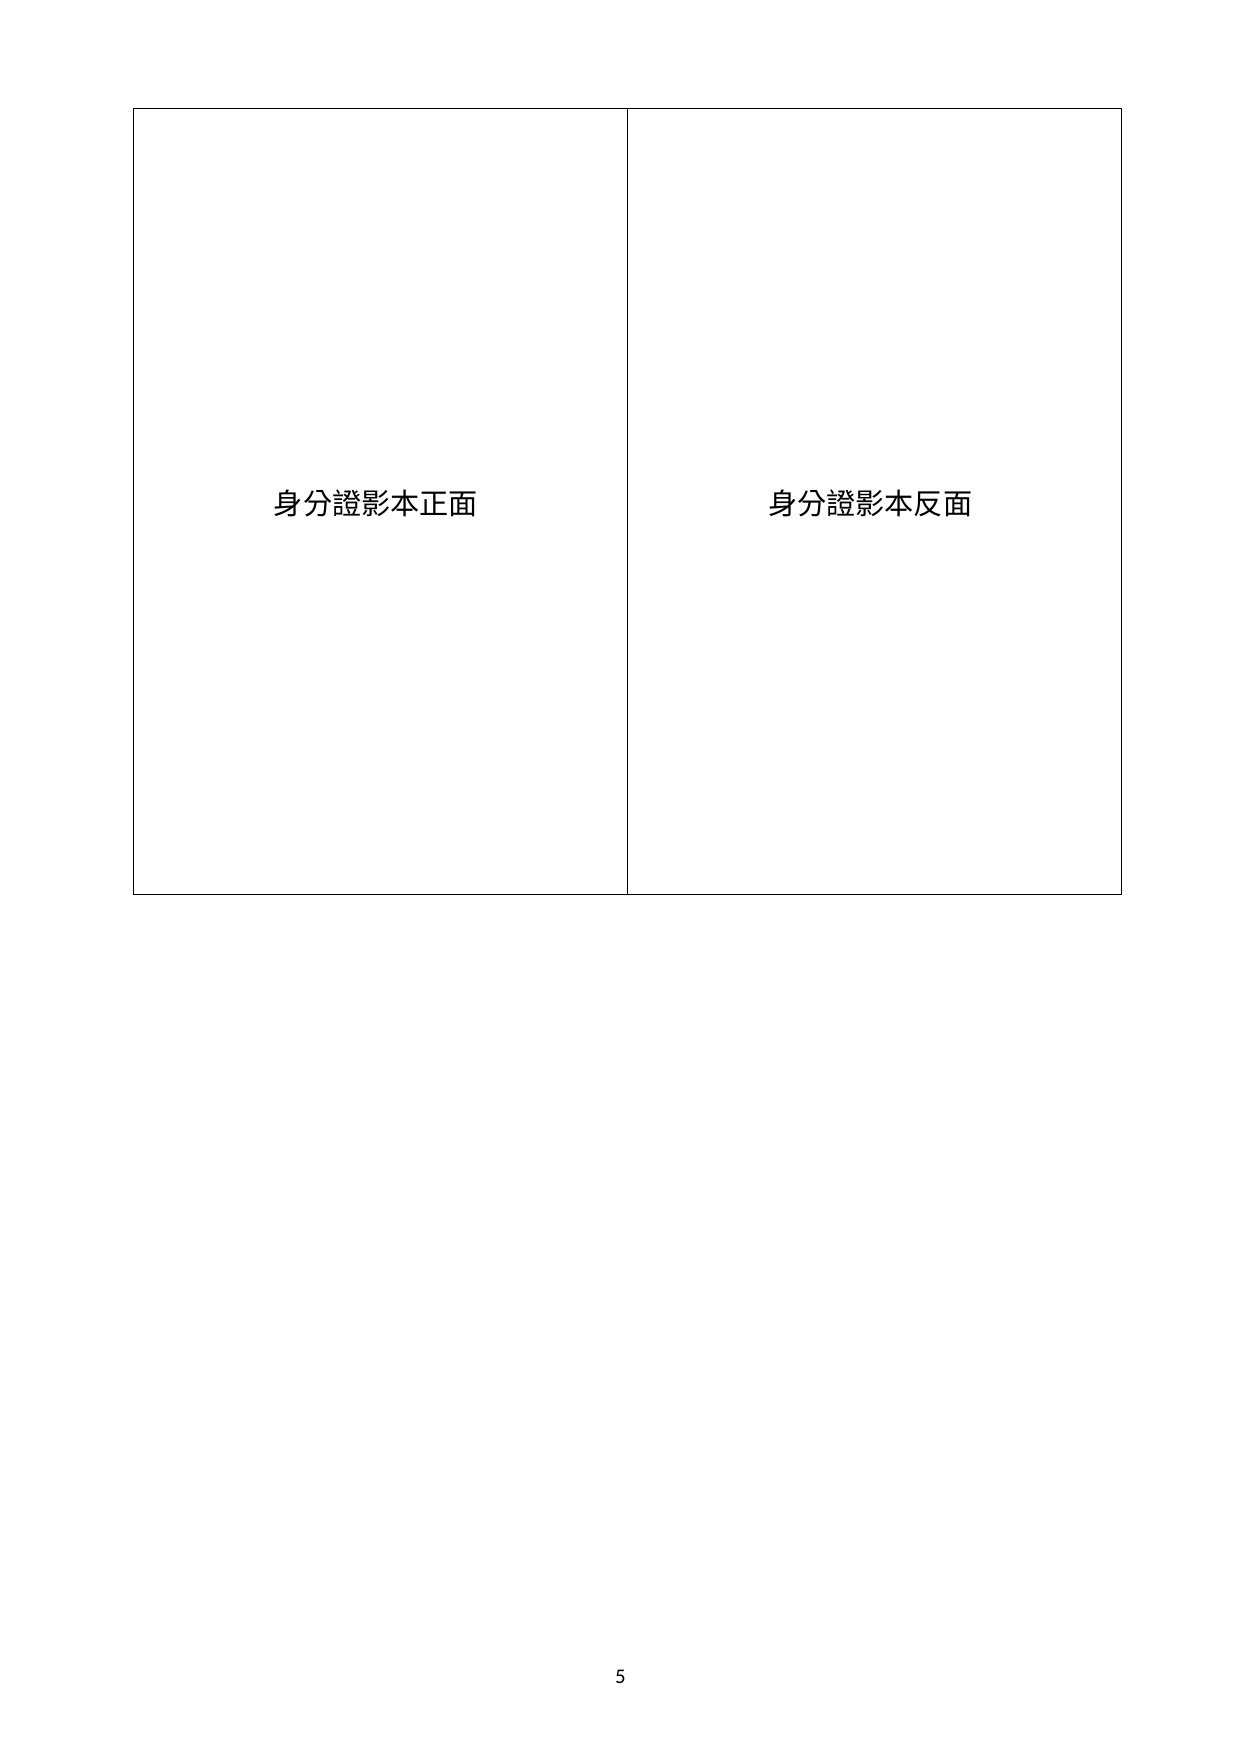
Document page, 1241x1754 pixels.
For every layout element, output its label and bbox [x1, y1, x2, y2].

table_cell [628, 109, 1121, 894]
table_cell [134, 109, 627, 894]
